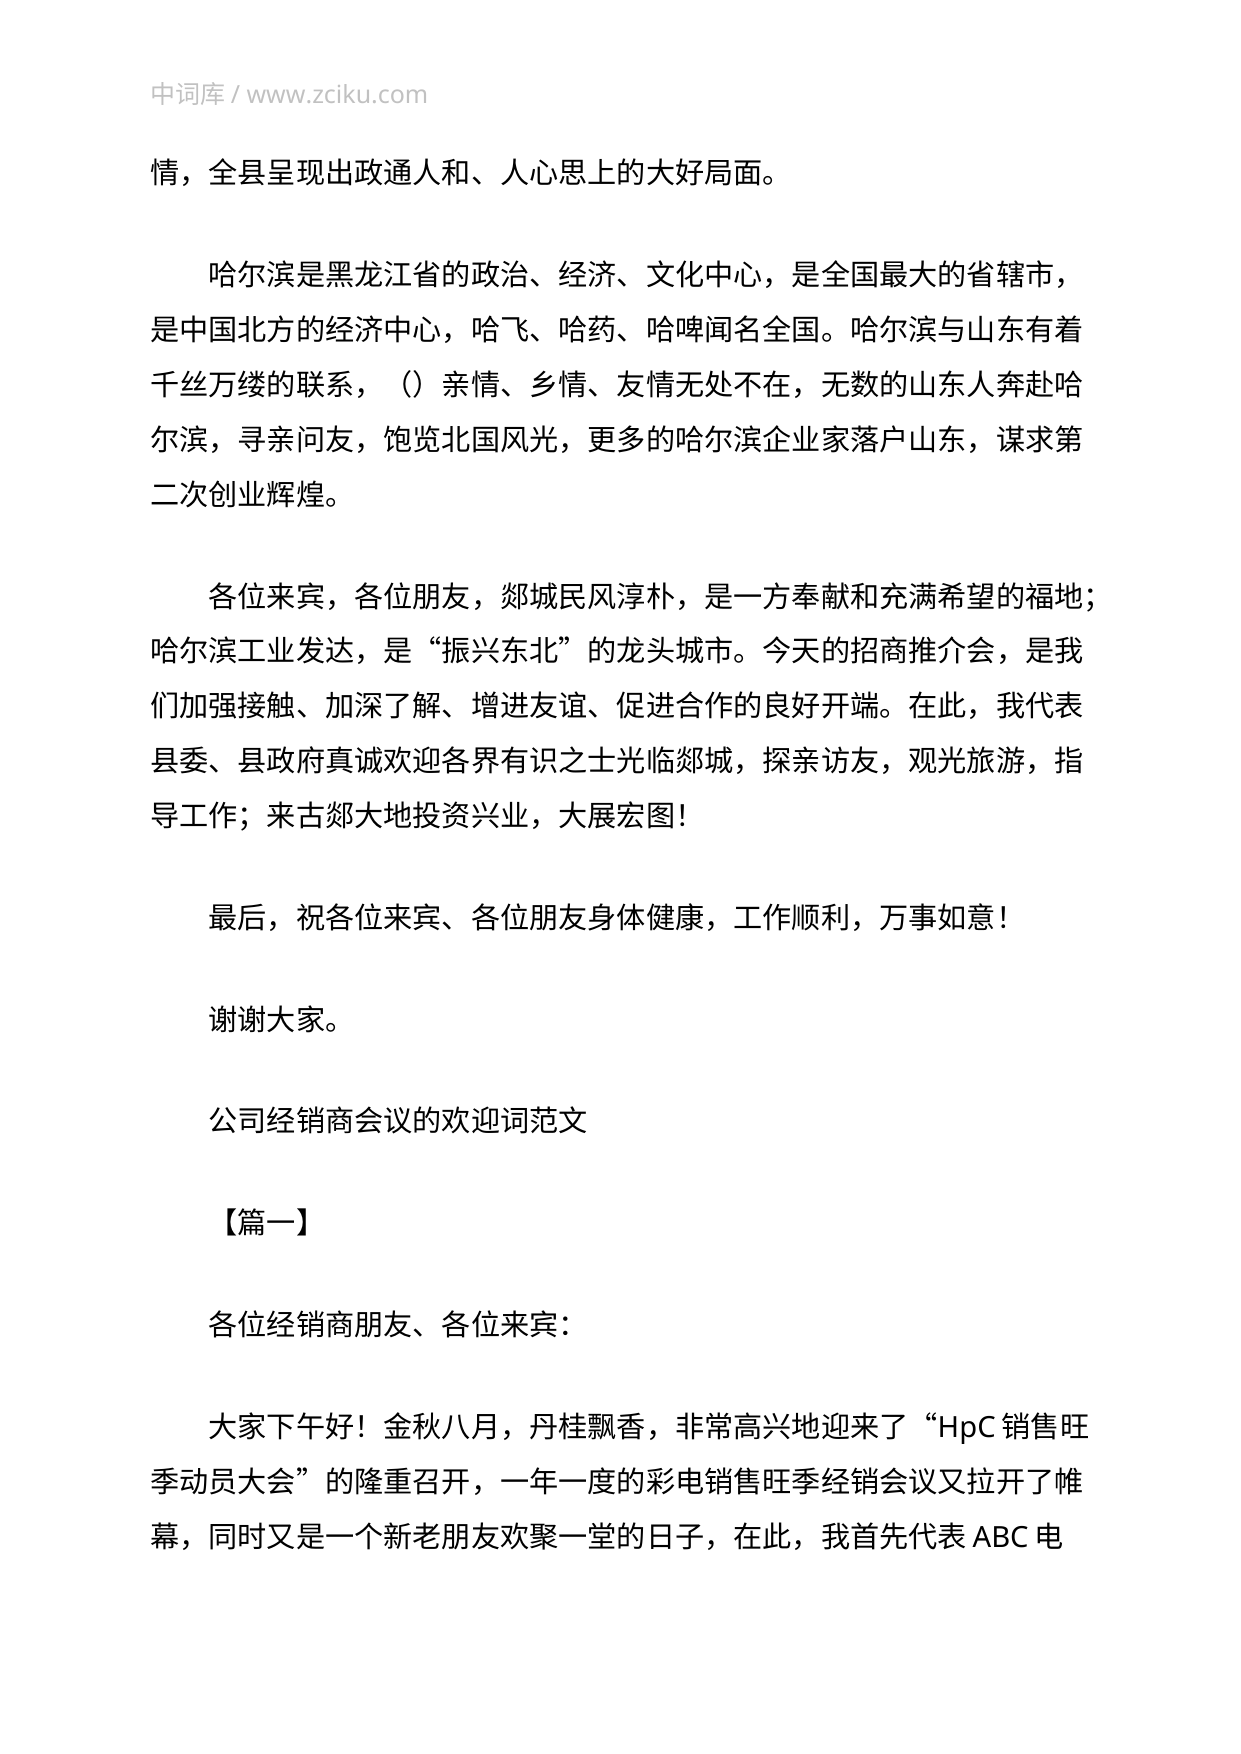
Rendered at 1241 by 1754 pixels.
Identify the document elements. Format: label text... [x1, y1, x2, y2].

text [150, 150, 1090, 192]
text 最后，祝各位来宾、各位朋友身体健康，工作顺利，万事如意！ [150, 894, 1090, 937]
text 各位来宾，各位朋友，郯城民风淳朴，是一方奉献和充满希望的福地；哈尔滨工业发达，是“振兴东北”的龙头城市。今天的招商推介会，是我们加强接触、加深了解、增进友谊、促进合作的良好开端。在此，我代表县委、县政府真诚欢迎各界有识之士光临郯城，探亲访友，观光旅游，指导工作；来古郯大地投资兴业，大展宏图！ [150, 573, 1090, 835]
text 【篇一】 [150, 1200, 1090, 1242]
text 谢谢大家。 [150, 996, 1090, 1038]
text 各位经销商朋友、各位来宾： [150, 1302, 1090, 1344]
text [150, 1403, 1090, 1556]
text 公司经销商会议的欢迎词范文 [150, 1098, 1090, 1140]
text 哈尔滨是黑龙江省的政治、经济、文化中心，是全国最大的省辖市，是中国北方的经济中心，哈飞、哈药、哈啤闻名全国。哈尔滨与山东有着千丝万缕的联系，（）亲情、乡情、友情无处不在，无数的山东人奔赴哈尔滨，寻亲问友，饱览北国风光，更多的哈尔滨企业家落户山东，谋求第二次创业辉煌。 [150, 252, 1090, 514]
